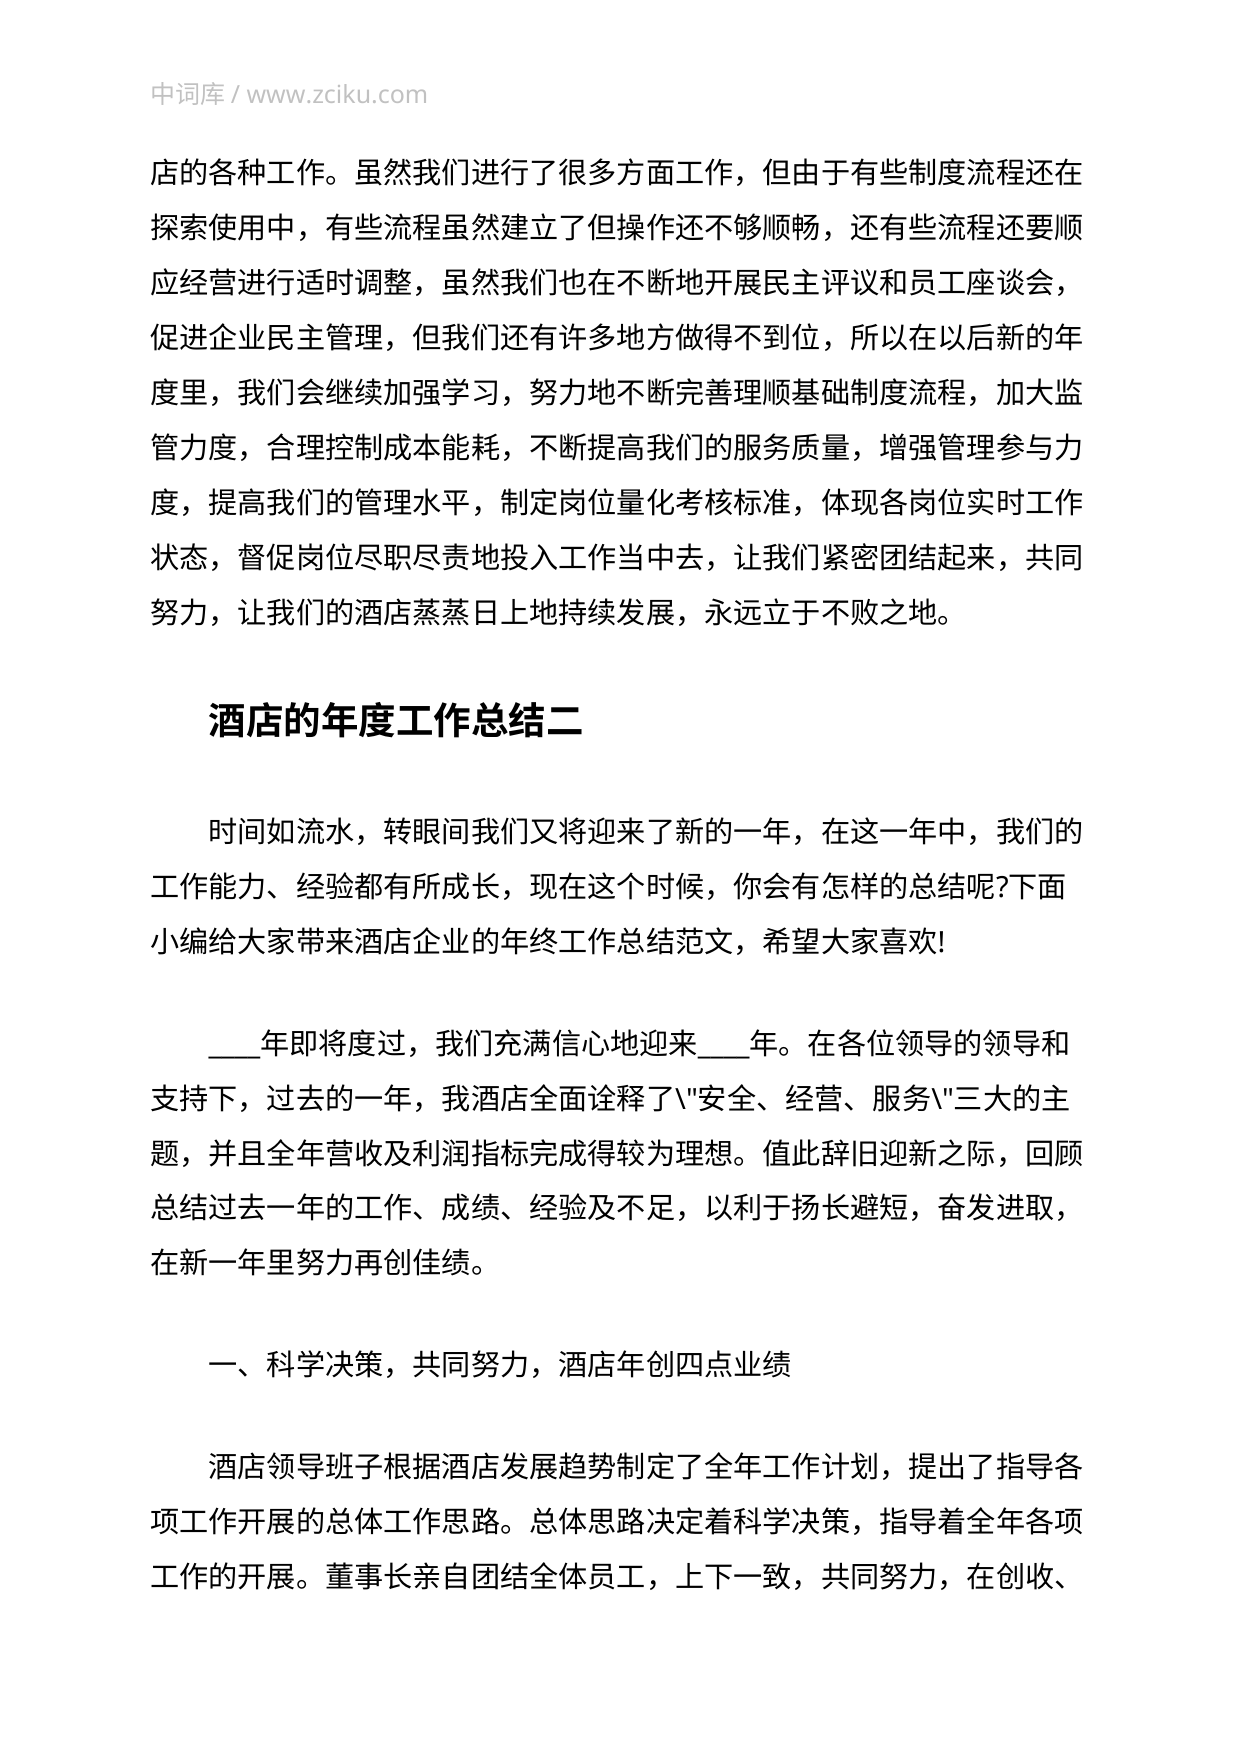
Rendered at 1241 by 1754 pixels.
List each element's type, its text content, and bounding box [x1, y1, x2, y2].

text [150, 150, 1090, 631]
text 时间如流水，转眼间我们又将迎来了新的一年，在这一年中，我们的工作能力、经验都有所成长，现在这个时候，你会有怎样的总结呢?下面小编给大家带来酒店企业的年终工作总结范文，希望大家喜欢! [150, 808, 1090, 961]
text 一、科学决策，共同努力，酒店年创四点业绩 [150, 1342, 1090, 1384]
text 酒店的年度工作总结二 [150, 691, 1090, 745]
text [150, 1443, 1090, 1596]
text ____年即将度过，我们充满信心地迎来____年。在各位领导的领导和支持下，过去的一年，我酒店全面诠释了\"安全、经营、服务\"三大的主题，并且全年营收及利润指标完成得较为理想。值此辞旧迎新之际，回顾总结过去一年的工作、成绩、经验及不足，以利于扬长避短，奋发进取，在新一年里努力再创佳绩。 [150, 1020, 1090, 1282]
